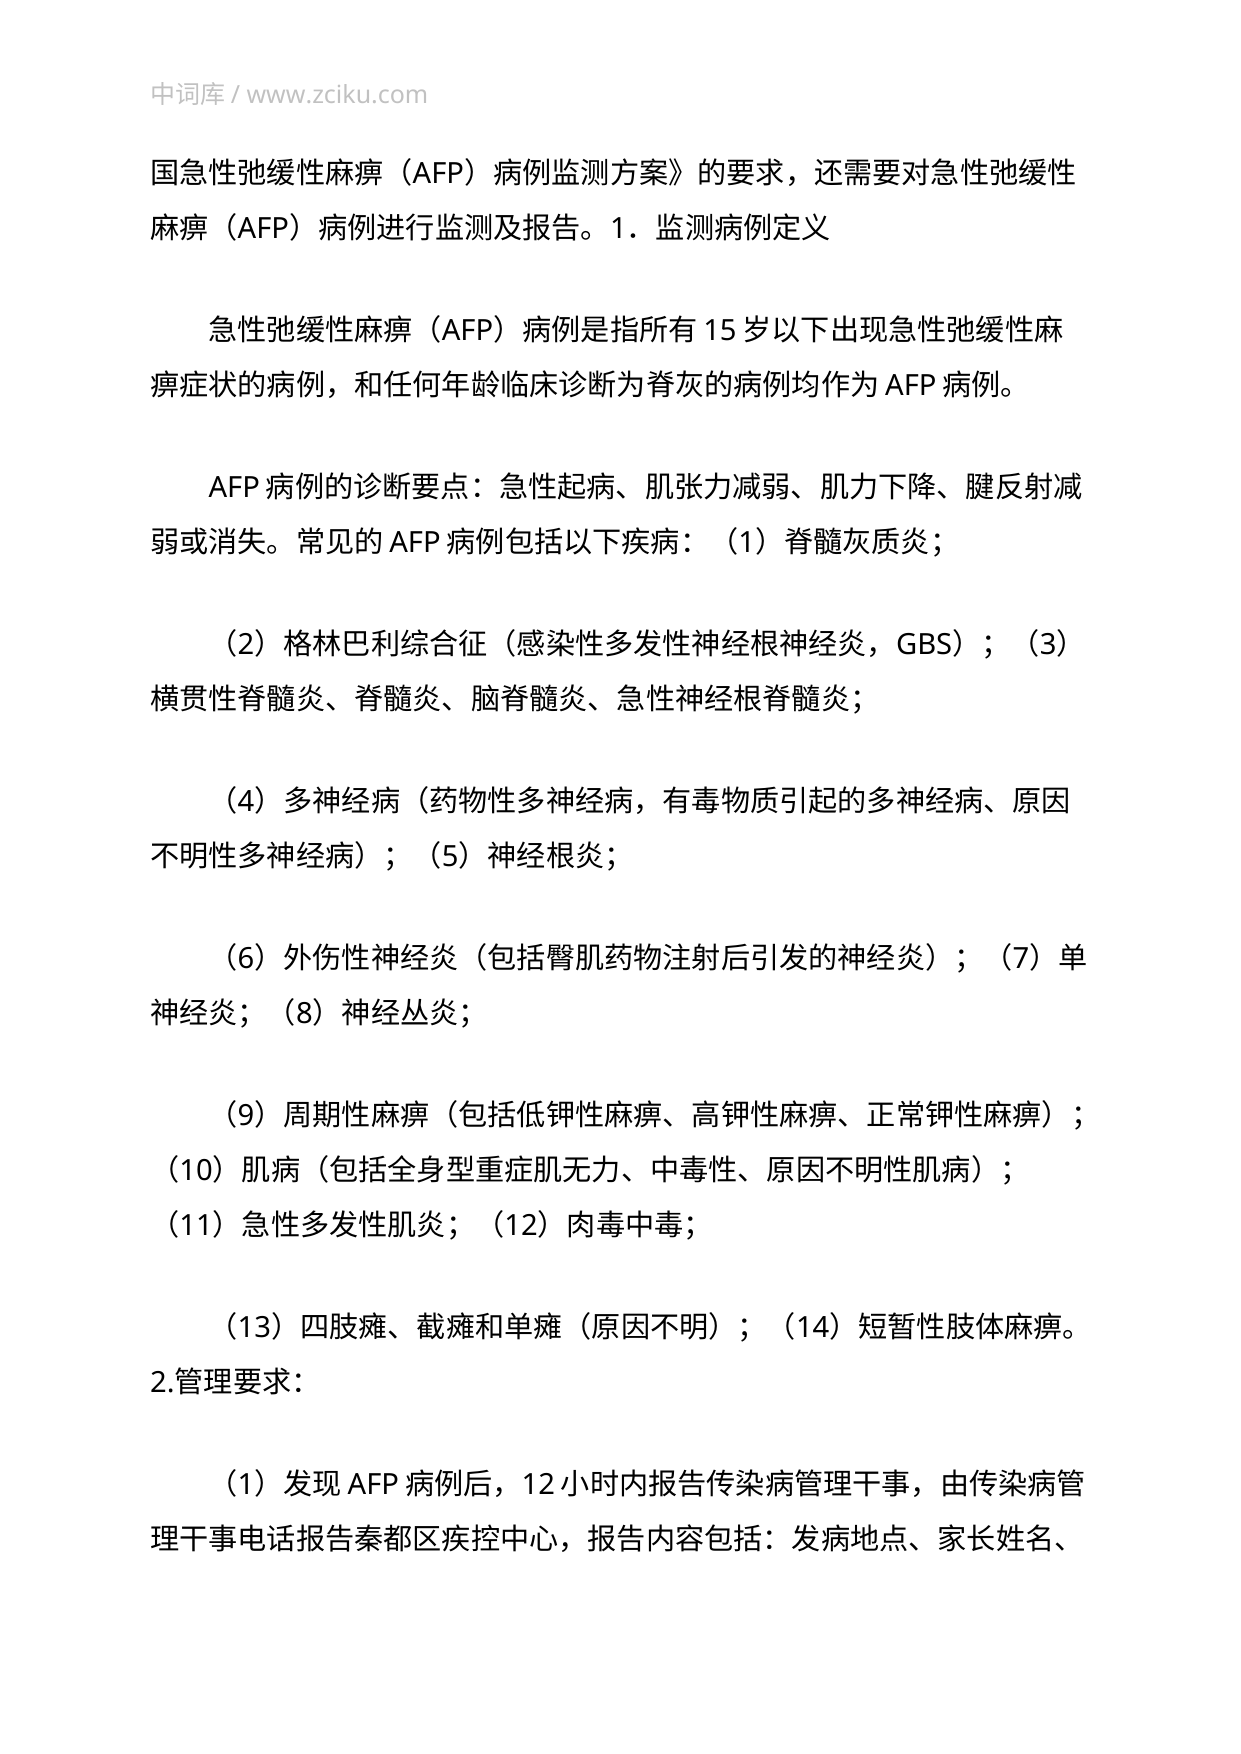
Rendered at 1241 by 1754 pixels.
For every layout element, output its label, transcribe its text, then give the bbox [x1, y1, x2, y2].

text AFP病例的诊断要点：急性起病、肌张力减弱、肌力下降、腱反射减弱或消失。常见的AFP病例包括以下疾病：（1）脊髓灰质炎； [150, 464, 1090, 561]
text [150, 150, 1090, 247]
text （13）四肢瘫、截瘫和单瘫（原因不明）；（14）短暂性肢体麻痹。2.管理要求： [150, 1304, 1090, 1401]
text （9）周期性麻痹（包括低钾性麻痹、高钾性麻痹、正常钾性麻痹）；（10）肌病（包括全身型重症肌无力、中毒性、原因不明性肌病）；（11）急性多发性肌炎；（12）肉毒中毒； [150, 1092, 1090, 1244]
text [150, 1461, 1090, 1558]
text （4）多神经病（药物性多神经病，有毒物质引起的多神经病、原因不明性多神经病）；（5）神经根炎； [150, 778, 1090, 875]
text 急性弛缓性麻痹（AFP）病例是指所有15岁以下出现急性弛缓性麻痹症状的病例，和任何年龄临床诊断为脊灰的病例均作为AFP病例。 [150, 307, 1090, 404]
text （6）外伤性神经炎（包括臀肌药物注射后引发的神经炎）；（7）单神经炎；（8）神经丛炎； [150, 935, 1090, 1032]
text （2）格林巴利综合征（感染性多发性神经根神经炎，GBS）；（3）横贯性脊髓炎、脊髓炎、脑脊髓炎、急性神经根脊髓炎； [150, 621, 1090, 718]
